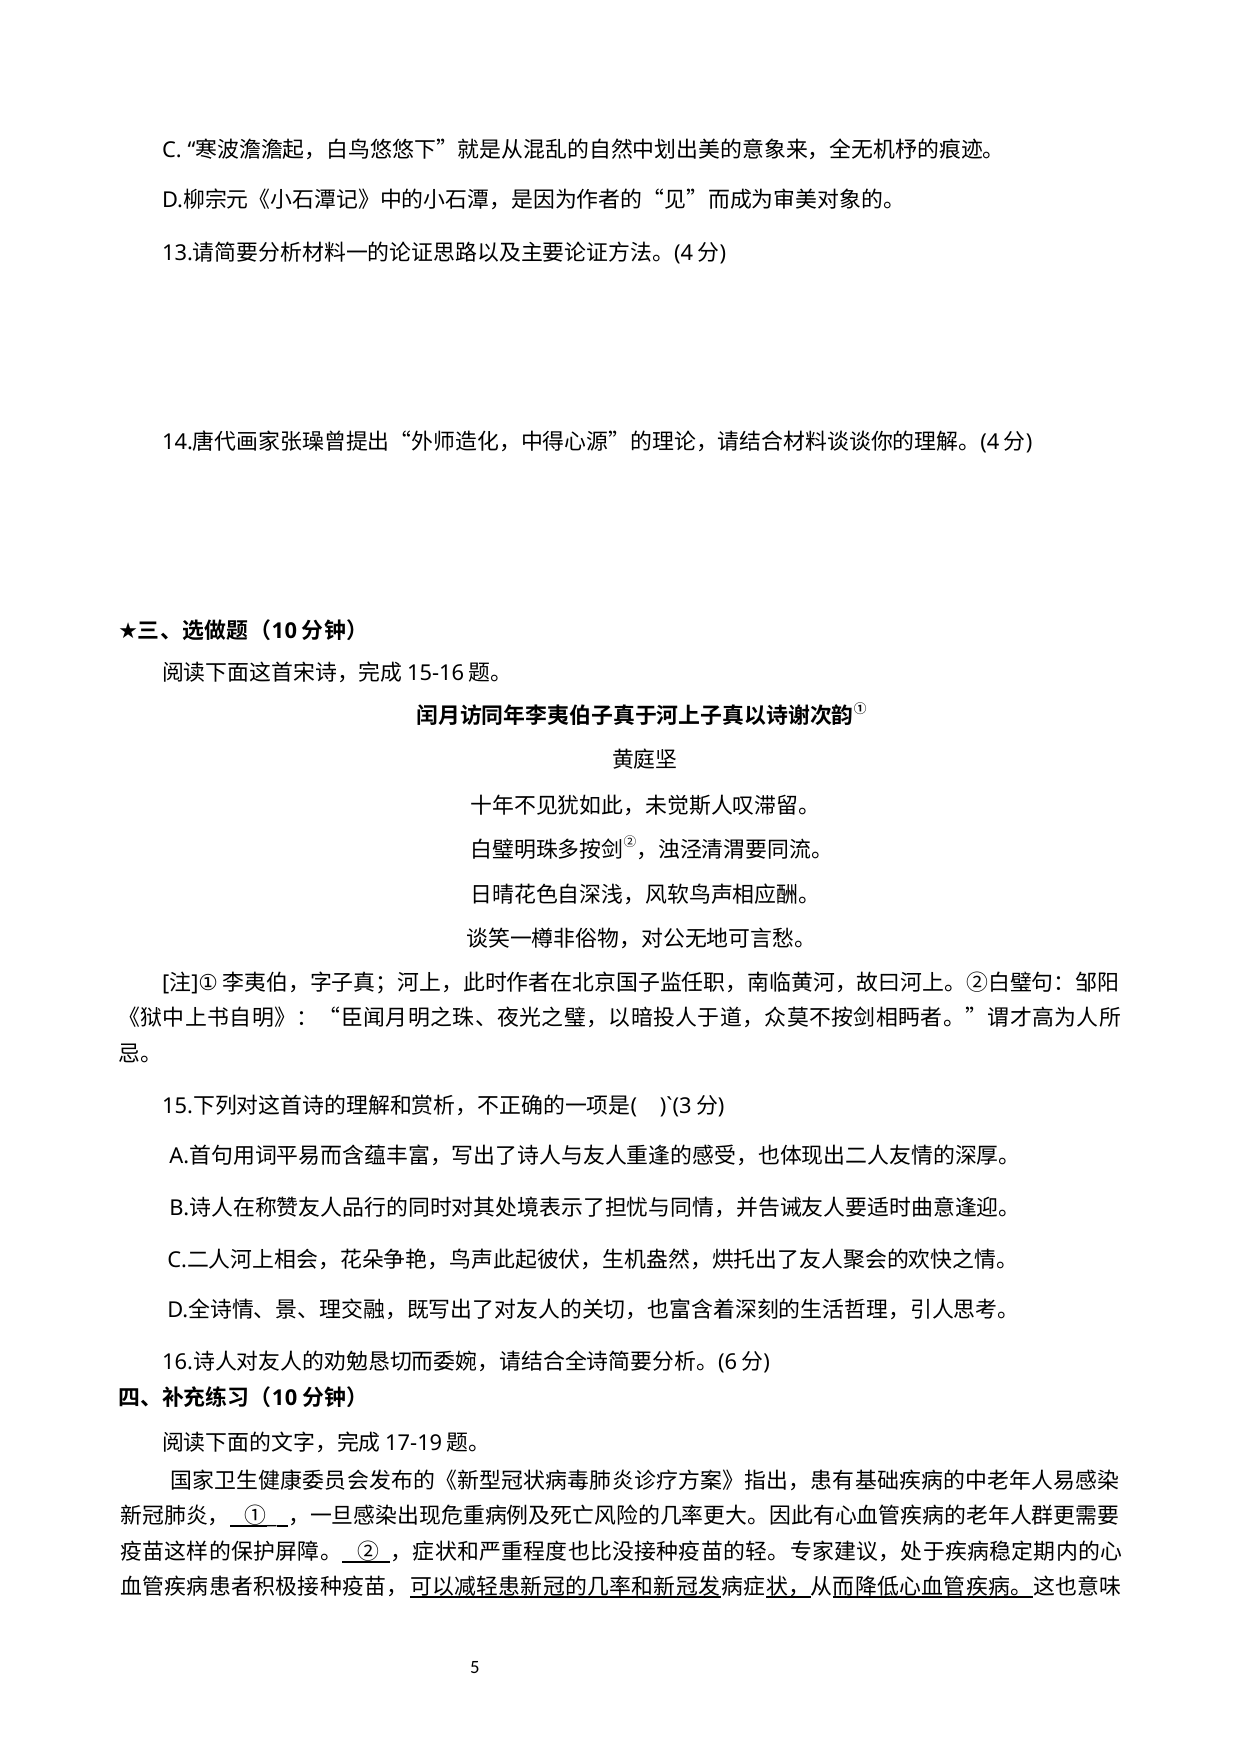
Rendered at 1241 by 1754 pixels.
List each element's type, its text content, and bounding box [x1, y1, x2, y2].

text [120, 1460, 1122, 1602]
text 闰月访同年李夷伯子真于河上子真以诗谢次韵① [416, 695, 1122, 731]
text [注]①李夷伯，字子真；河上，此时作者在北京国子监任职，南临黄河，故曰河上。②白璧句：邹阳《狱中上书自明》：“臣闻月明之珠、夜光之璧，以暗投人于道，众莫不按剑相眄者。”谓才高为人所忌。 [118, 962, 1122, 1068]
text 13.请简要分析材料一的论证思路以及主要论证方法。(4分) [118, 232, 1122, 267]
list 四、补充练习（10分钟） [118, 1377, 1122, 1412]
text 日晴花色自深浅，风软鸟声相应酬。 [470, 874, 1122, 910]
text 十年不见犹如此，未觉斯人叹滞留。 [470, 785, 1122, 820]
text 白璧明珠多按剑②，浊泾清渭要同流。 [470, 829, 1122, 864]
text 黄庭坚 [612, 739, 1122, 774]
text D.全诗情、景、理交融，既写出了对友人的关切，也富含着深刻的生活哲理，引人思考。 [145, 1289, 1122, 1324]
text B.诗人在称赞友人品行的同时对其处境表示了担忧与同情，并告诫友人要适时曲意逢迎。 [147, 1187, 1122, 1222]
text 16.诗人对友人的劝勉恳切而委婉，请结合全诗简要分析。(6分) [118, 1341, 1122, 1377]
text A.首句用词平易而含蕴丰富，写出了诗人与友人重逢的感受，也体现出二人友情的深厚。 [147, 1135, 1122, 1170]
text 14.唐代画家张璪曾提出“外师造化，中得心源”的理论，请结合材料谈谈你的理解。(4分) [118, 421, 1122, 457]
text 阅读下面这首宋诗，完成15-16题。 [118, 652, 1122, 687]
text C. “寒波澹澹起，白鸟悠悠下”就是从混乱的自然中划出美的意象来，全无机杼的痕迹。 [118, 129, 1122, 165]
text ★三、选做题（10分钟） [118, 610, 1122, 645]
text 谈笑一樽非俗物，对公无地可言愁。 [466, 918, 1122, 954]
text D.柳宗元《小石潭记》中的小石潭，是因为作者的“见”而成为审美对象的。 [118, 179, 1122, 215]
text 阅读下面的文字，完成17-19题。 [118, 1422, 1122, 1458]
text 15.下列对这首诗的理解和赏析，不正确的一项是( )`(3分) [118, 1085, 1122, 1120]
text C.二人河上相会，花朵争艳，鸟声此起彼伏，生机盎然，烘托出了友人聚会的欢快之情。 [145, 1239, 1122, 1274]
